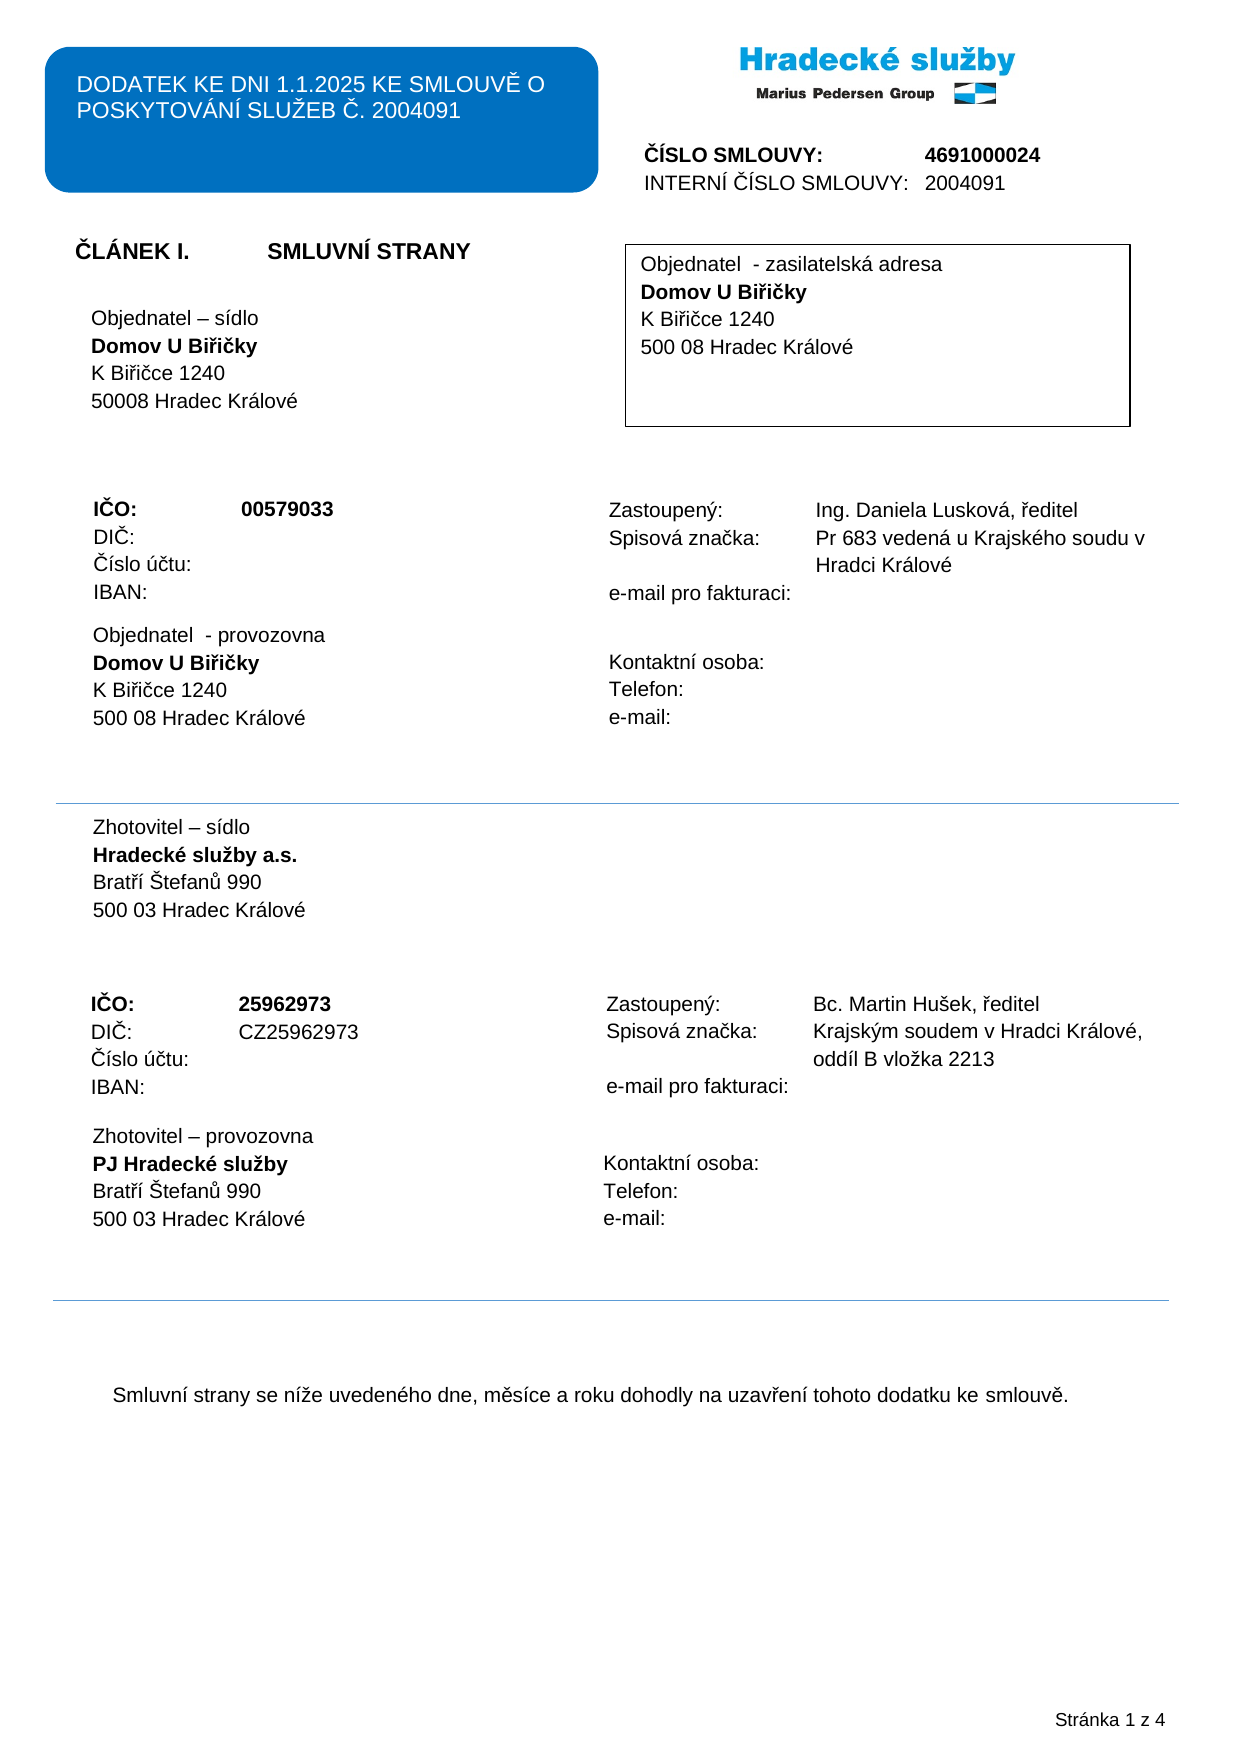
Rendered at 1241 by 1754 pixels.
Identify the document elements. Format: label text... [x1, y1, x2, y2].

list Smluvní strany se níže uvedeného dne, měsíce a roku dohodly na uzavření tohoto dodatku ke smlouvě. [112, 1383, 1158, 1407]
picture [624, 47, 1136, 104]
picture [748, 47, 755, 55]
list SMLUVNÍ STRANY [75, 238, 1165, 264]
